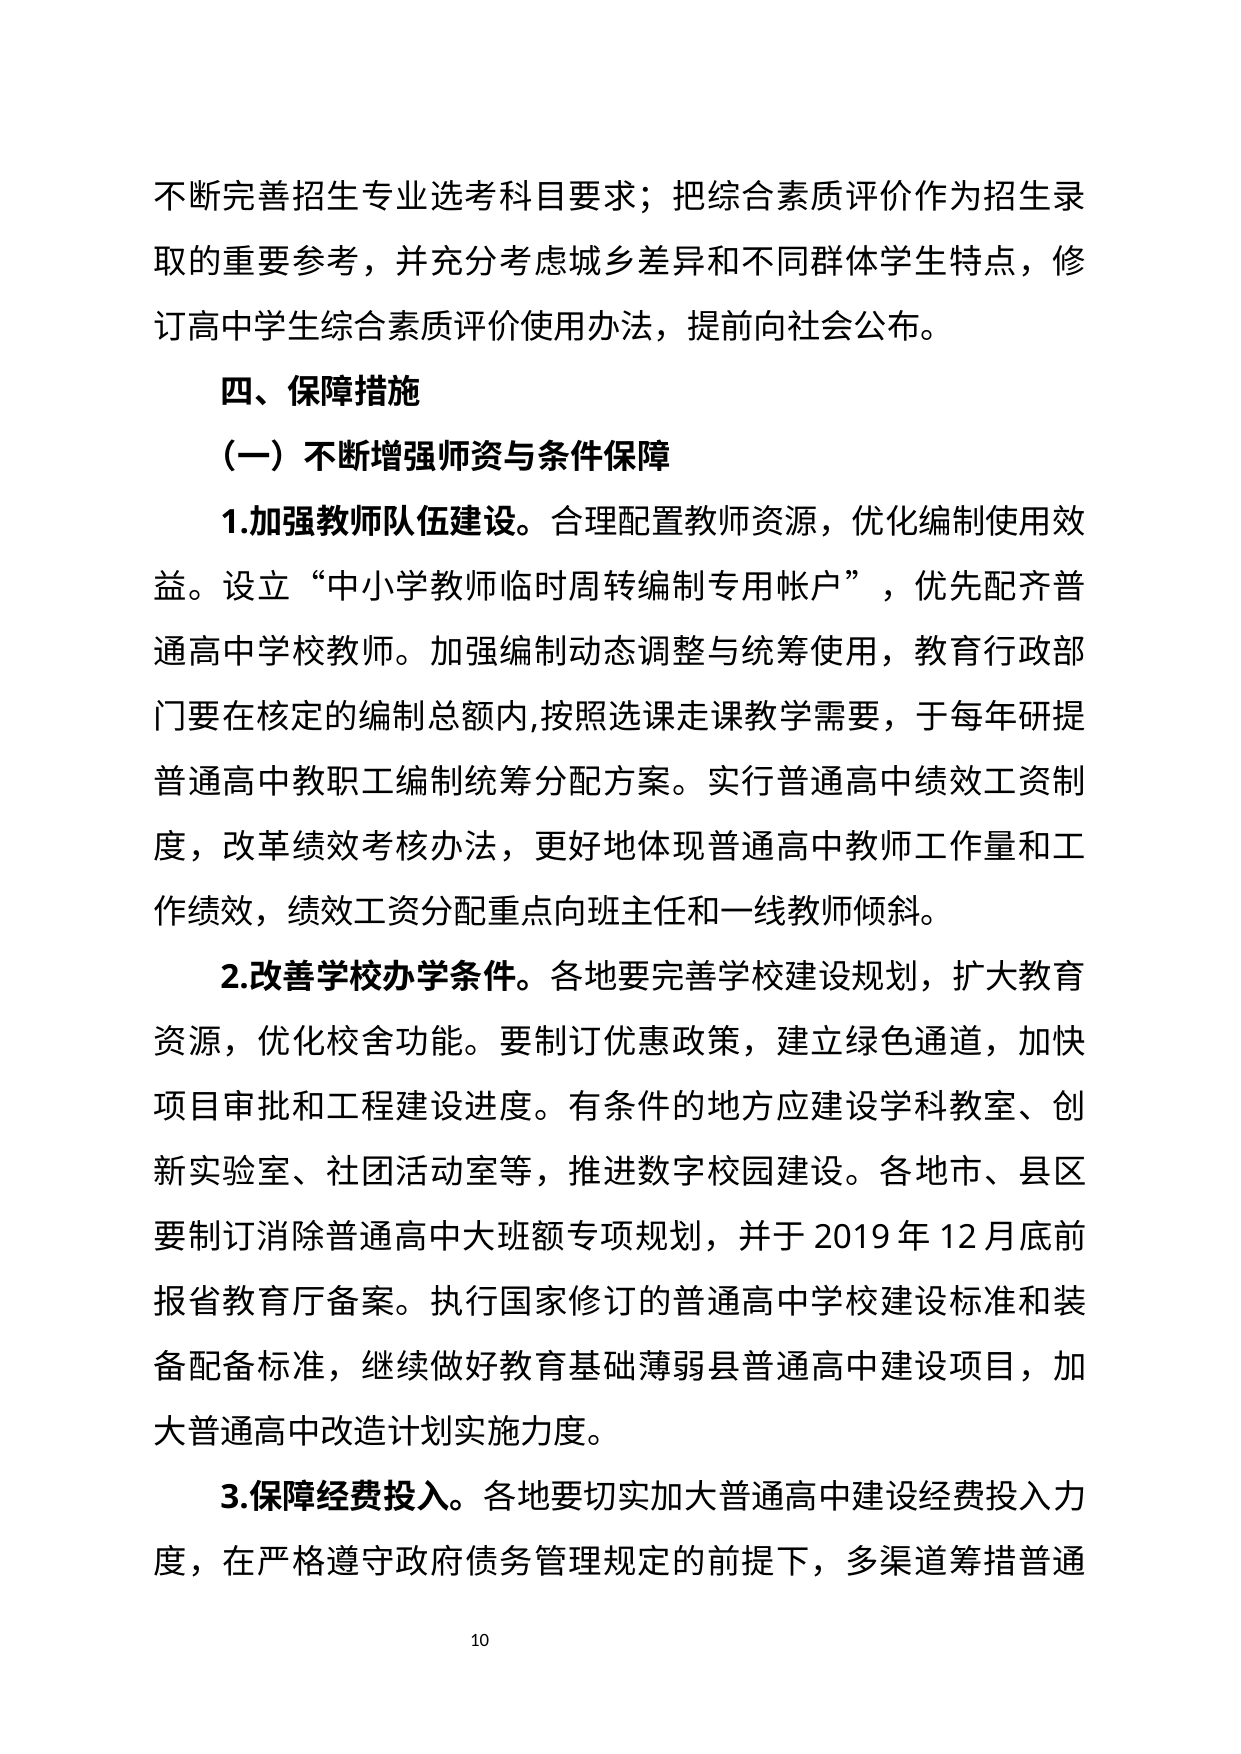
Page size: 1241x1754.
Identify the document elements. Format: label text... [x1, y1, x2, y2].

text 2.改善学校办学条件。各地要完善学校建设规划，扩大教育资源，优化校舍功能。要制订优惠政策，建立绿色通道，加快项目审批和工程建设进度。有条件的地方应建设学科教室、创新实验室、社团活动室等，推进数字校园建设。各地市、县区要制订消除普通高中大班额专项规划，并于2019年12月底前报省教育厅备案。执行国家修订的普通高中学校建设标准和装备配备标准，继续做好教育基础薄弱县普通高中建设项目，加大普通高中改造计划实施力度。 [153, 942, 1087, 1462]
text 1.加强教师队伍建设。合理配置教师资源，优化编制使用效益。设立“中小学教师临时周转编制专用帐户”，优先配齐普通高中学校教师。加强编制动态调整与统筹使用，教育行政部门要在核定的编制总额内,按照选课走课教学需要，于每年研提普通高中教职工编制统筹分配方案。实行普通高中绩效工资制度，改革绩效考核办法，更好地体现普通高中教师工作量和工作绩效，绩效工资分配重点向班主任和一线教师倾斜。 [153, 487, 1087, 942]
text （一）不断增强师资与条件保障 [153, 422, 1087, 487]
text 四、保障措施 [153, 357, 1087, 422]
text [153, 1462, 1087, 1592]
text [153, 162, 1087, 357]
